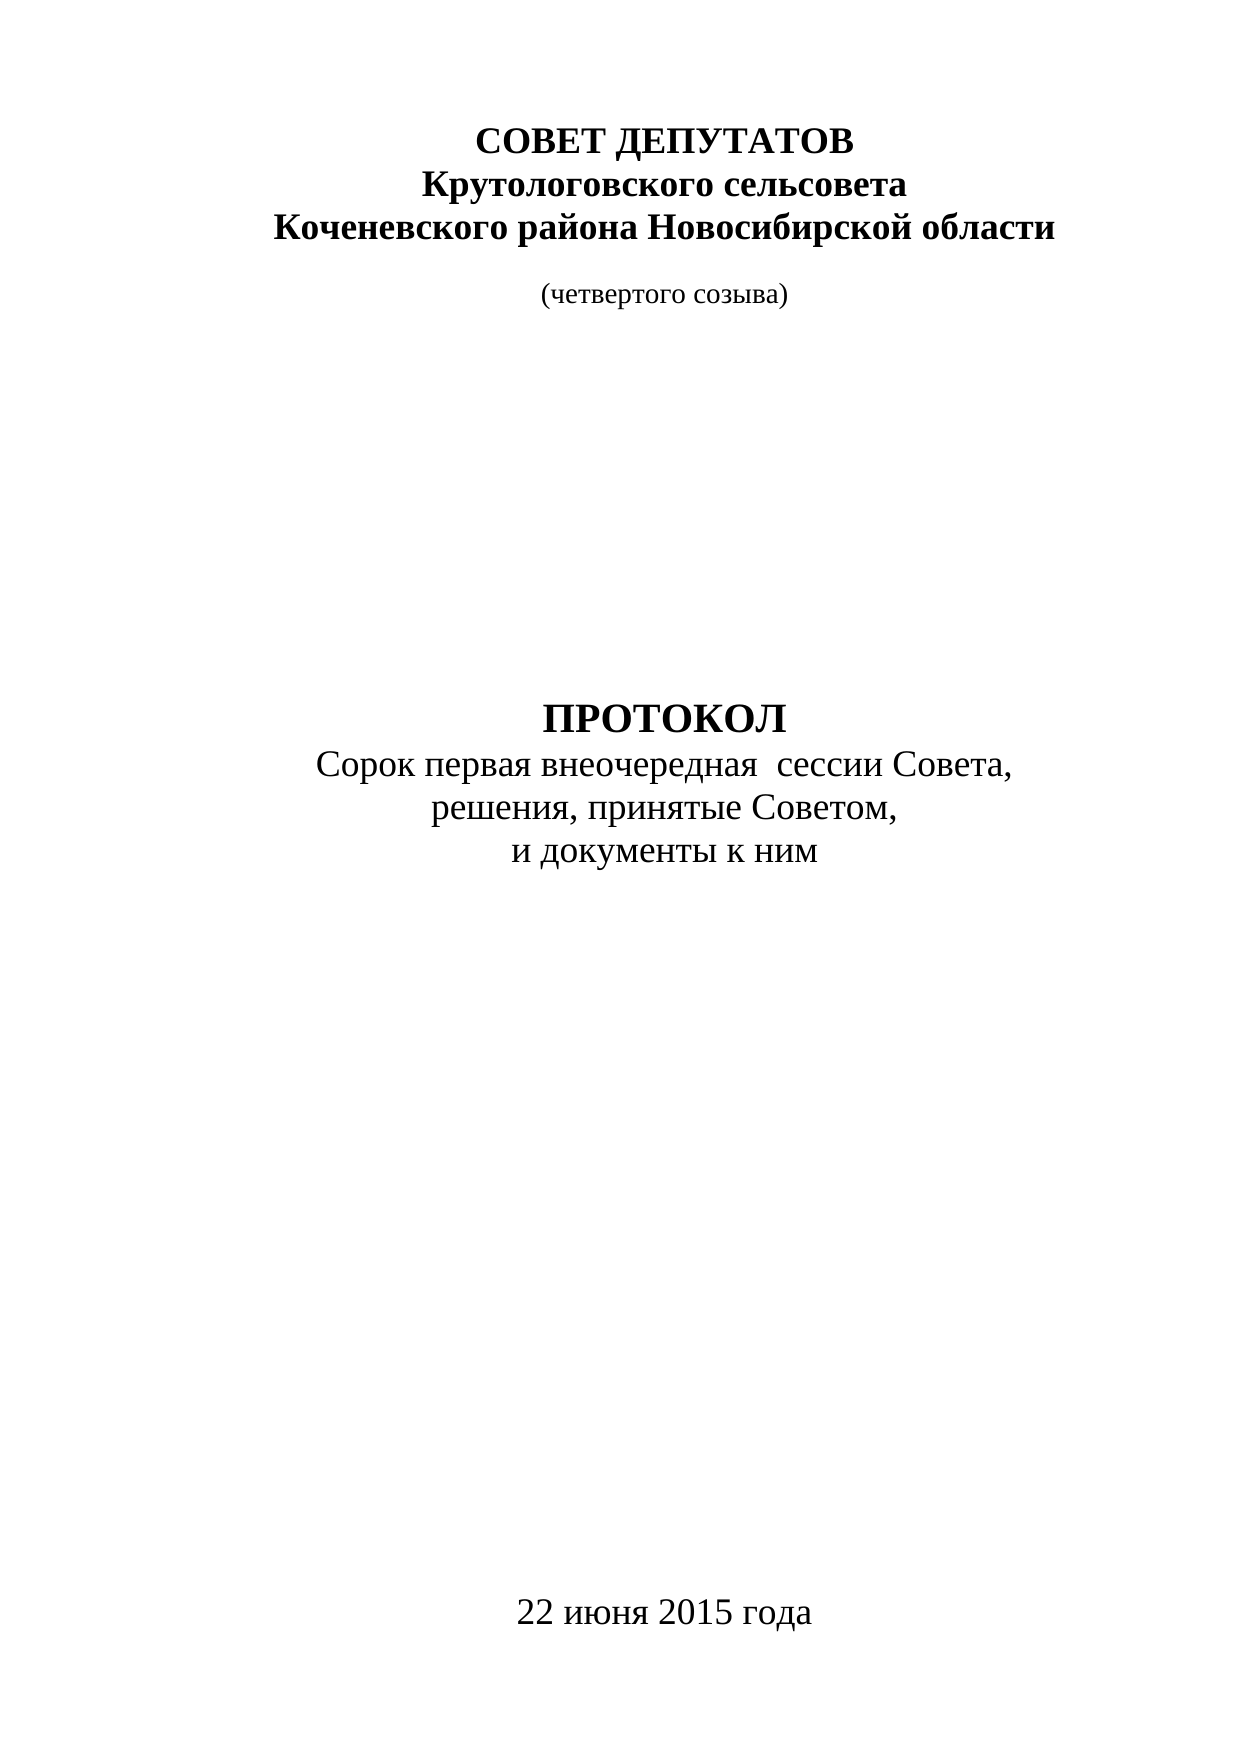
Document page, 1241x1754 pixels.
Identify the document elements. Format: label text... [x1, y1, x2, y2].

text 22 июня 2015 года [177, 1589, 1152, 1632]
text ПРОТОКОЛ [177, 693, 1152, 741]
text Крутологовского сельсовета [177, 161, 1152, 204]
text СОВЕТ ДЕПУТАТОВ [177, 118, 1152, 161]
text (четвертого созыва) [177, 276, 1152, 310]
text решения, принятые Советом, [177, 784, 1152, 827]
text Сорок первая внеочередная сессии Совета, [177, 741, 1152, 784]
text Коченевского района Новосибирской области [177, 204, 1152, 247]
text и документы к ним [177, 827, 1152, 870]
